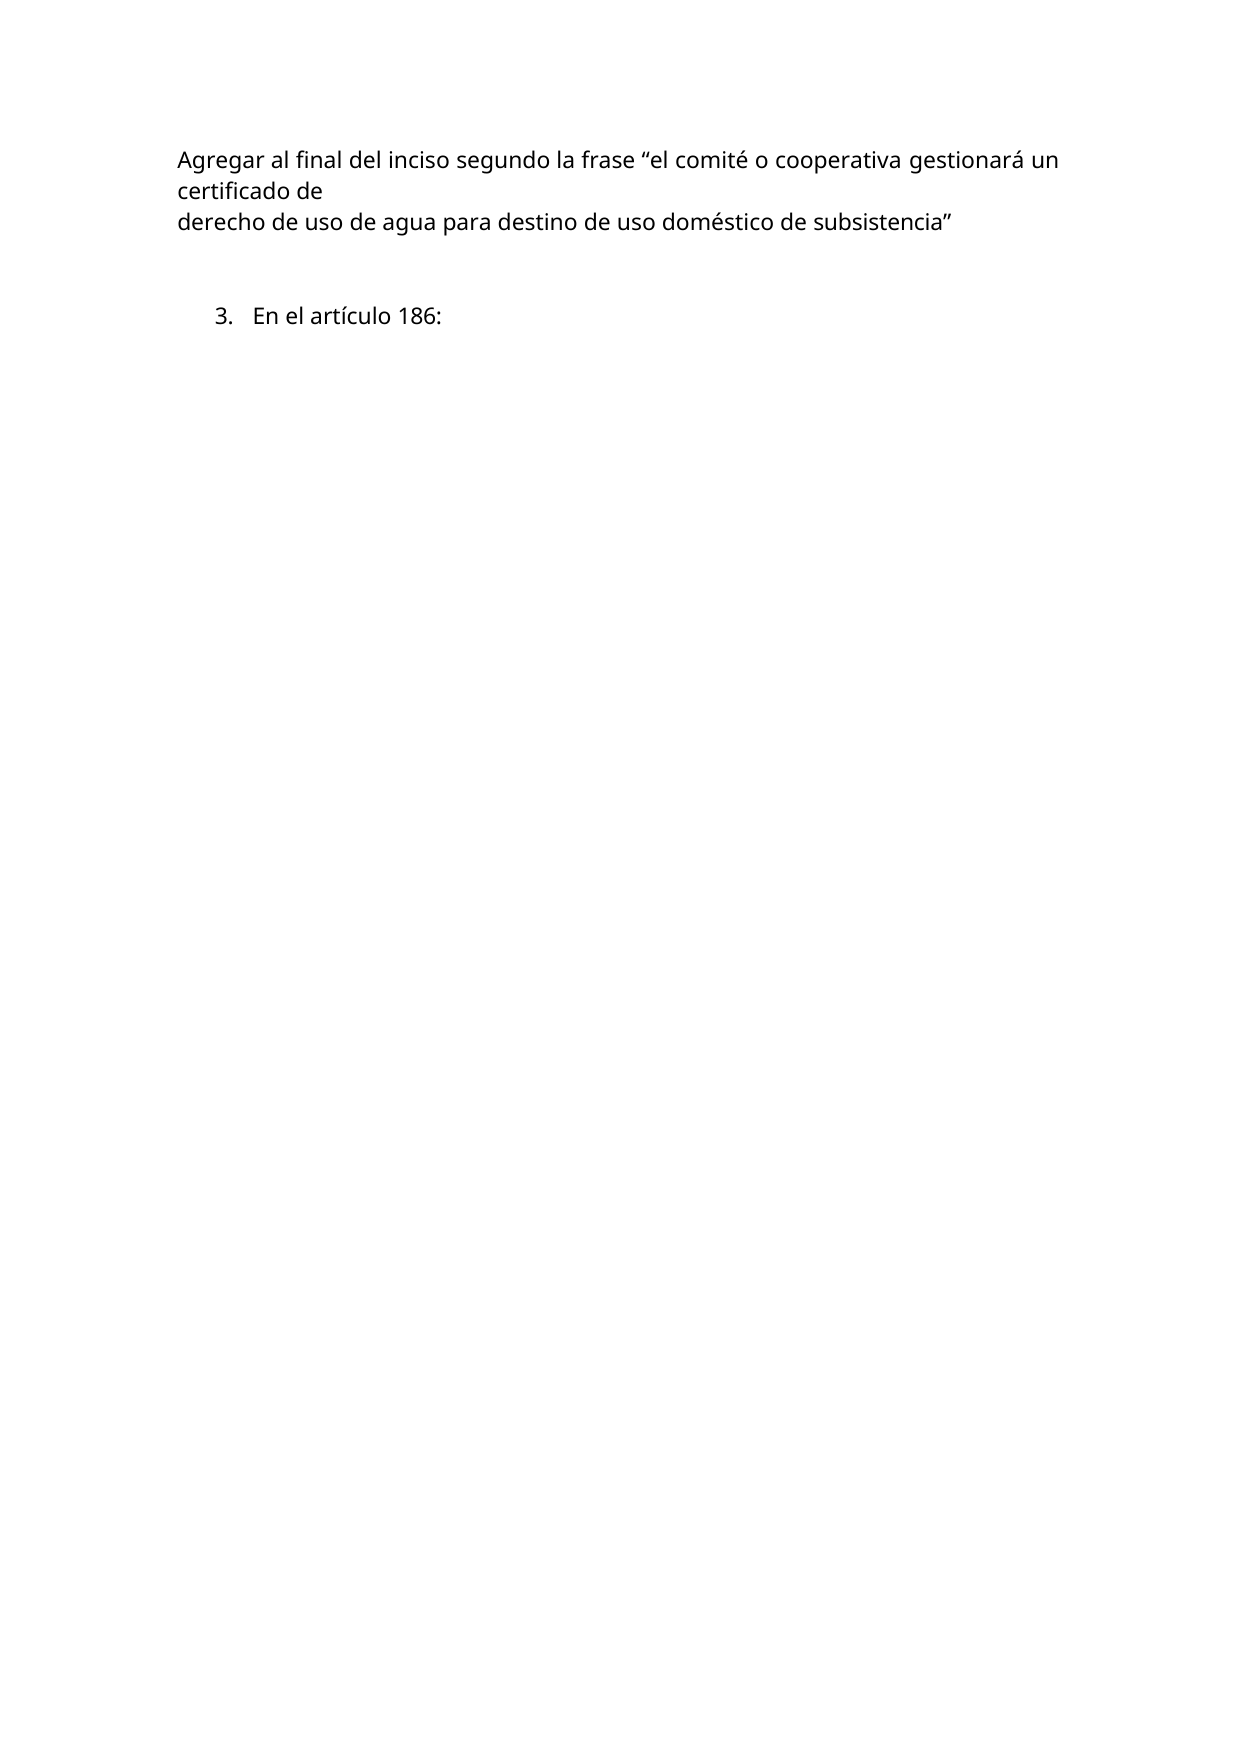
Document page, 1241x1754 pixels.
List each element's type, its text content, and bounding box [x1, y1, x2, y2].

text Agregar al final del inciso segundo la frase “el comité o cooperativa gestionará un certificado de [177, 144, 1076, 206]
list En el artículo 186: [214, 300, 1076, 331]
text derecho de uso de agua para destino de uso doméstico de subsistencia” [177, 206, 1076, 238]
